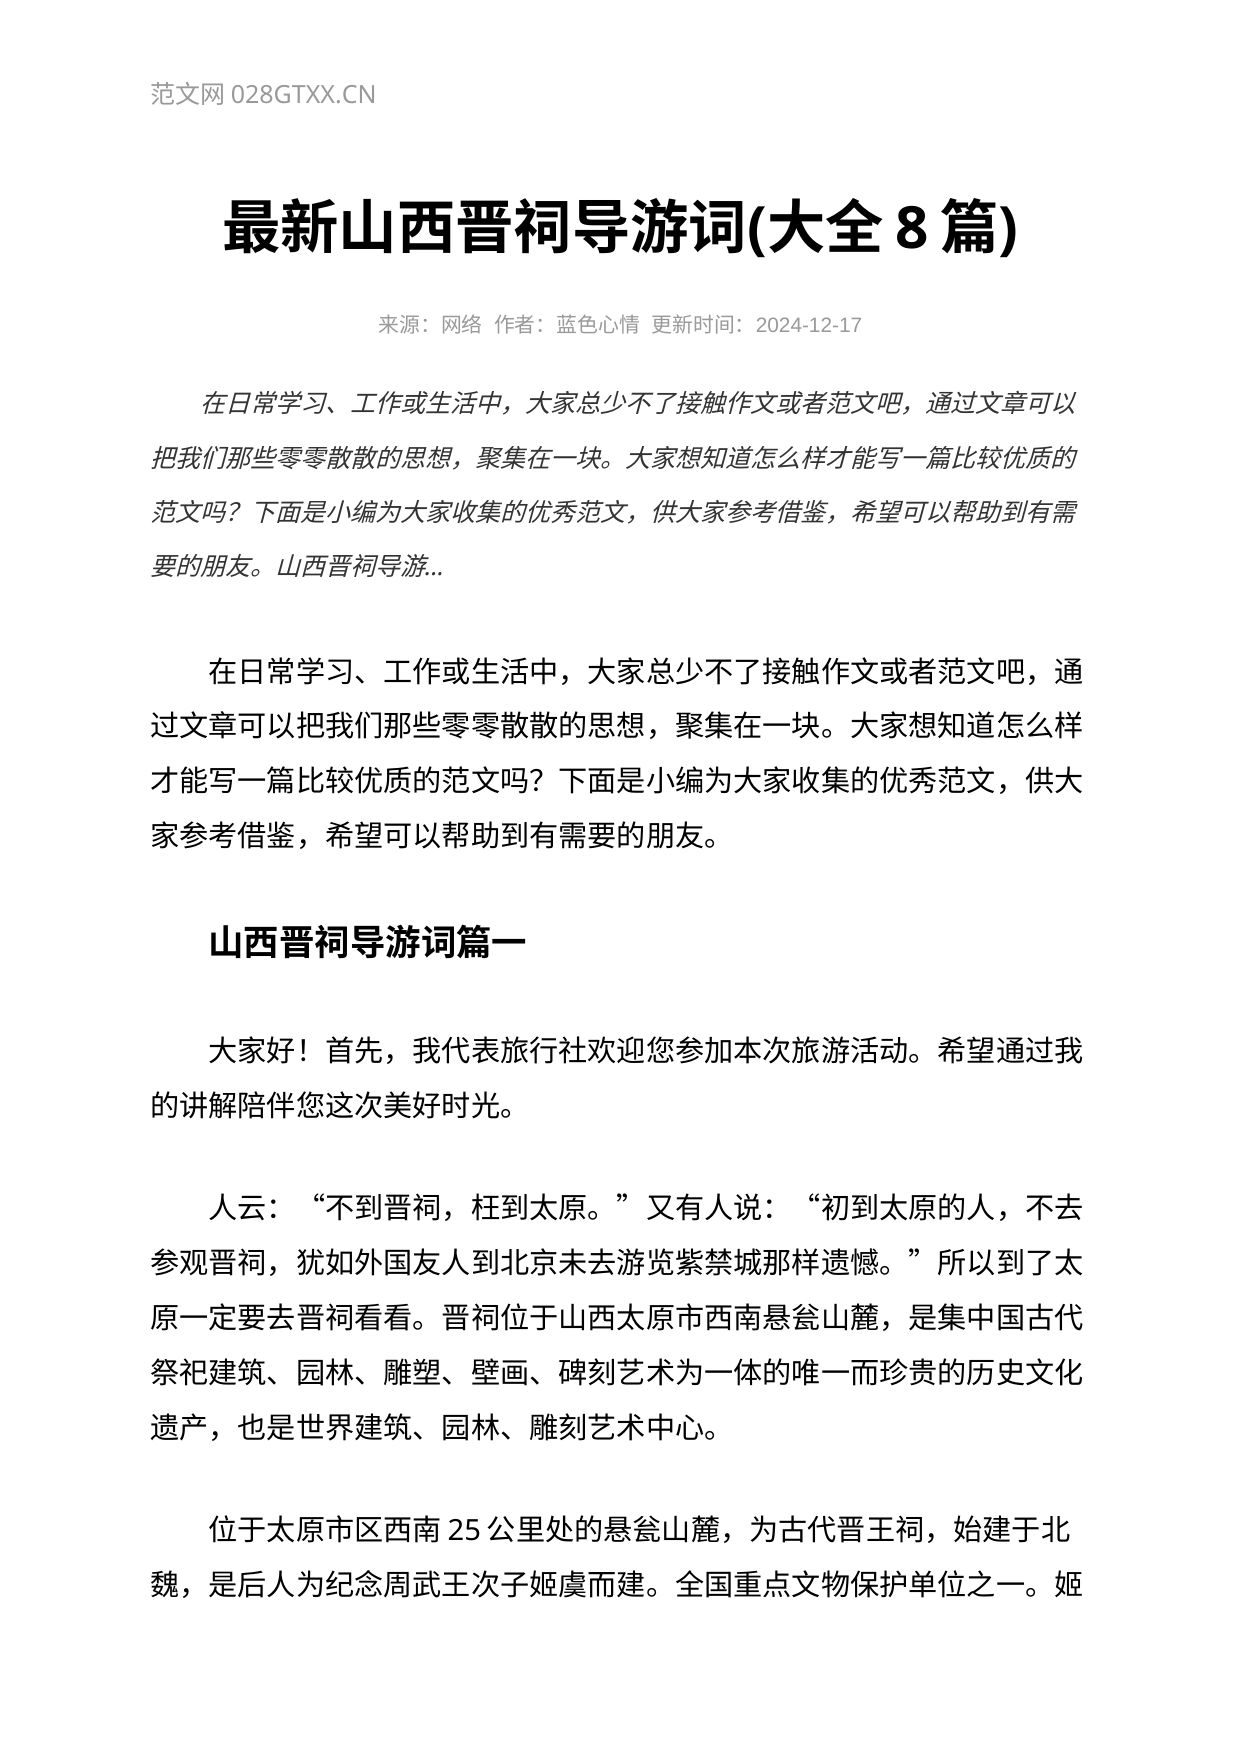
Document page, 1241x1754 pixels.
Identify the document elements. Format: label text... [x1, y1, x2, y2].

text 来源：网络 作者：蓝色心情 更新时间：2024-12-17 [150, 313, 1090, 337]
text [150, 1506, 1090, 1603]
text 大家好！首先，我代表旅行社欢迎您参加本次旅游活动。希望通过我的讲解陪伴您这次美好时光。 [150, 1028, 1090, 1125]
text 在日常学习、工作或生活中，大家总少不了接触作文或者范文吧，通过文章可以把我们那些零零散散的思想，聚集在一块。大家想知道怎么样才能写一篇比较优质的范文吗？下面是小编为大家收集的优秀范文，供大家参考借鉴，希望可以帮助到有需要的朋友。山西晋祠导游... [150, 384, 1090, 583]
text 山西晋祠导游词篇一 [150, 914, 1090, 966]
text 人云：“不到晋祠，枉到太原。”又有人说：“初到太原的人，不去参观晋祠，犹如外国友人到北京未去游览紫禁城那样遗憾。”所以到了太原一定要去晋祠看看。晋祠位于山西太原市西南悬瓮山麓，是集中国古代祭祀建筑、园林、雕塑、壁画、碑刻艺术为一体的唯一而珍贵的历史文化遗产，也是世界建筑、园林、雕刻艺术中心。 [150, 1185, 1090, 1447]
text 在日常学习、工作或生活中，大家总少不了接触作文或者范文吧，通过文章可以把我们那些零零散散的思想，聚集在一块。大家想知道怎么样才能写一篇比较优质的范文吗？下面是小编为大家收集的优秀范文，供大家参考借鉴，希望可以帮助到有需要的朋友。 [150, 648, 1090, 855]
subtitle 最新山西晋祠导游词(大全8篇) [150, 181, 1090, 266]
